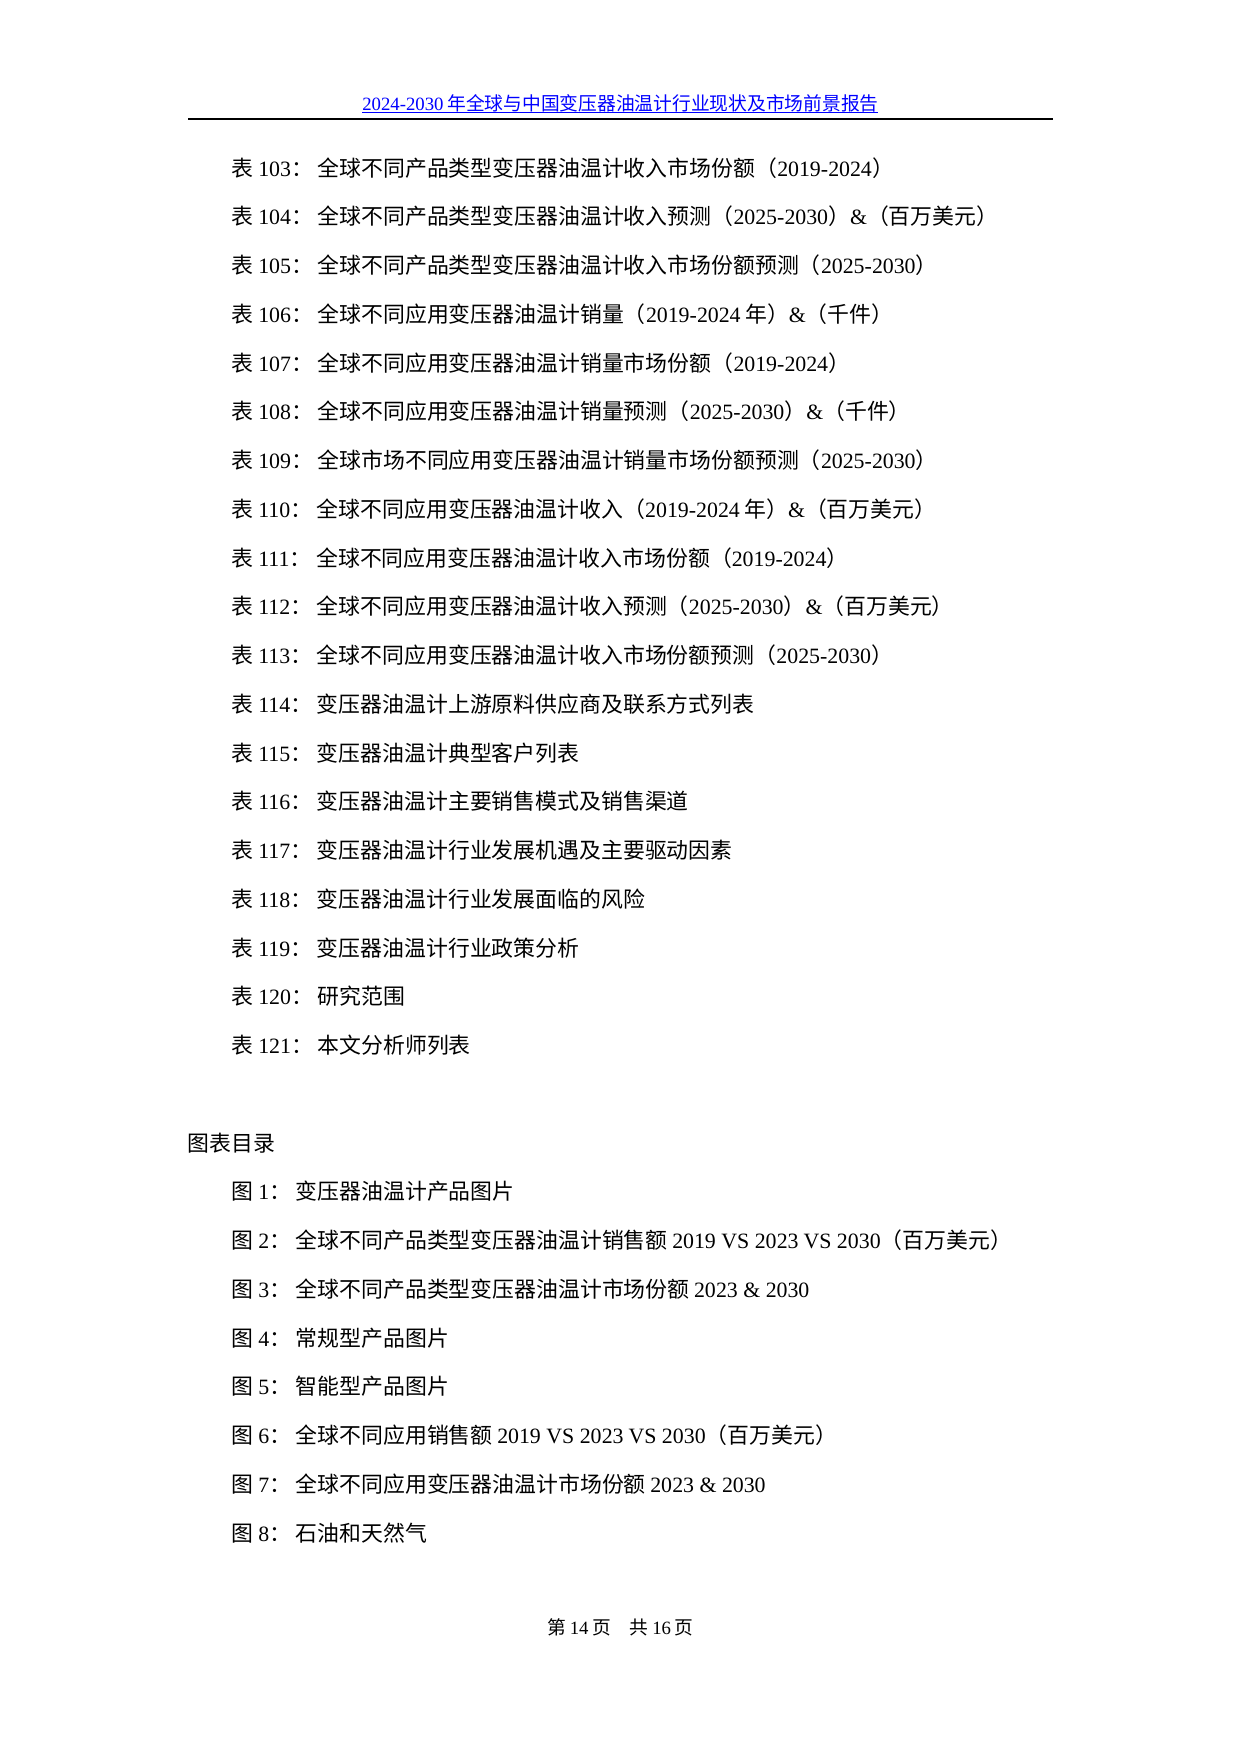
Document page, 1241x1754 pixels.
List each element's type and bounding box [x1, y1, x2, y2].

text [187, 150, 1053, 1548]
